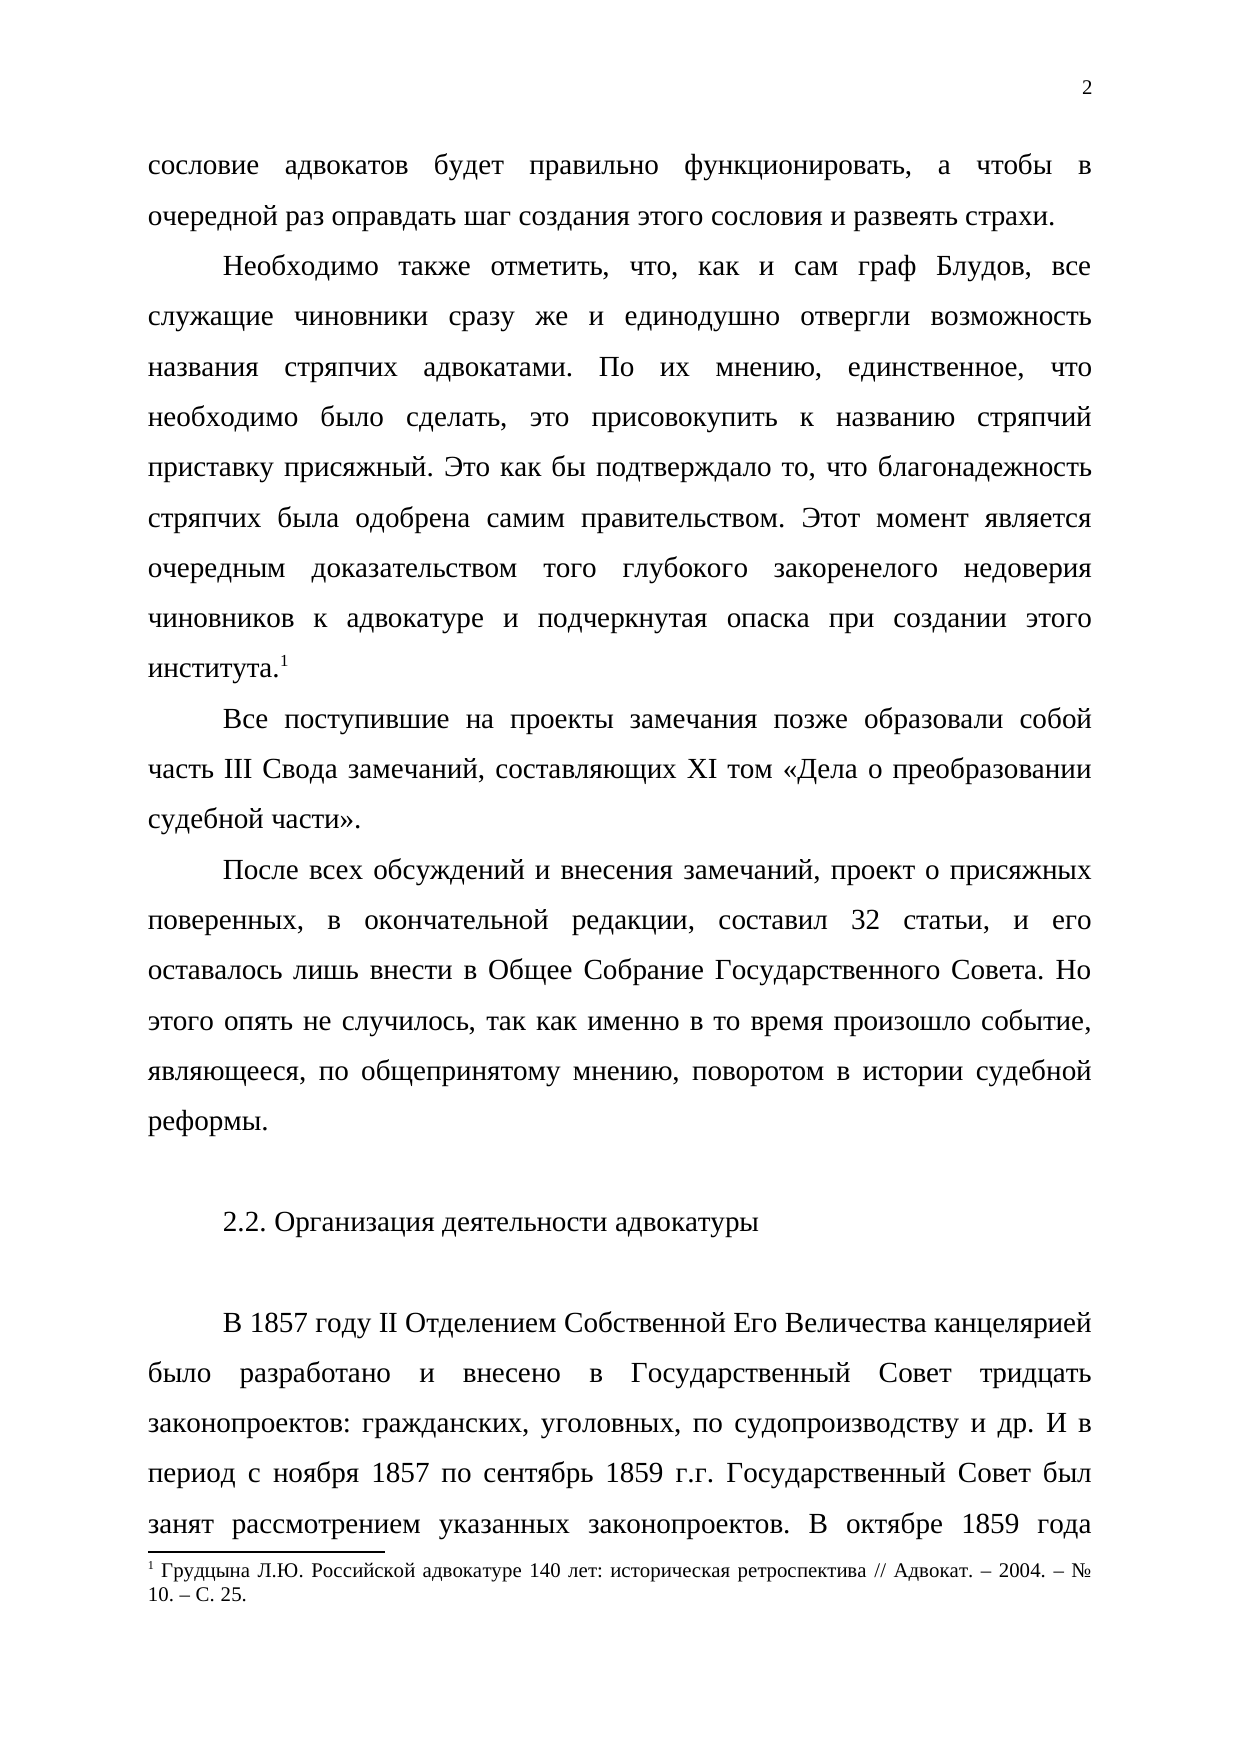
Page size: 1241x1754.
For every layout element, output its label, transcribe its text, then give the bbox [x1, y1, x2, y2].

text Необходимо также отметить, что, как и сам граф Блудов, все служащие чиновники сразу же и единодушно отвергли возможность названия стряпчих адвокатами. По их мнению, единственное, что необходимо было сделать, это присовокупить к названию стряпчий приставку присяжный. Это как бы подтверждало то, что благонадежность стряпчих была одобрена самим правительством. Этот момент является очередным доказательством того глубокого закоренелого недоверия чиновников к адвокатуре и подчеркнутая опаска при создании этого института. [148, 248, 1092, 684]
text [148, 148, 1092, 232]
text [148, 1305, 1092, 1540]
subtitle 2.2. Организация деятельности адвокатуры [148, 1204, 1092, 1238]
text После всех обсуждений и внесения замечаний, проект о присяжных поверенных, в окончательной редакции, составил 32 статьи, и его оставалось лишь внести в Общее Собрание Государственного Совета. Но этого опять не случилось, так как именно в то время произошло событие, являющееся, по общепринятому мнению, поворотом в истории судебной реформы. [148, 852, 1092, 1137]
text Все поступившие на проекты замечания позже образовали собой часть III Свода замечаний, составляющих XI том «Дела о преобразовании судебной части». [148, 701, 1092, 835]
